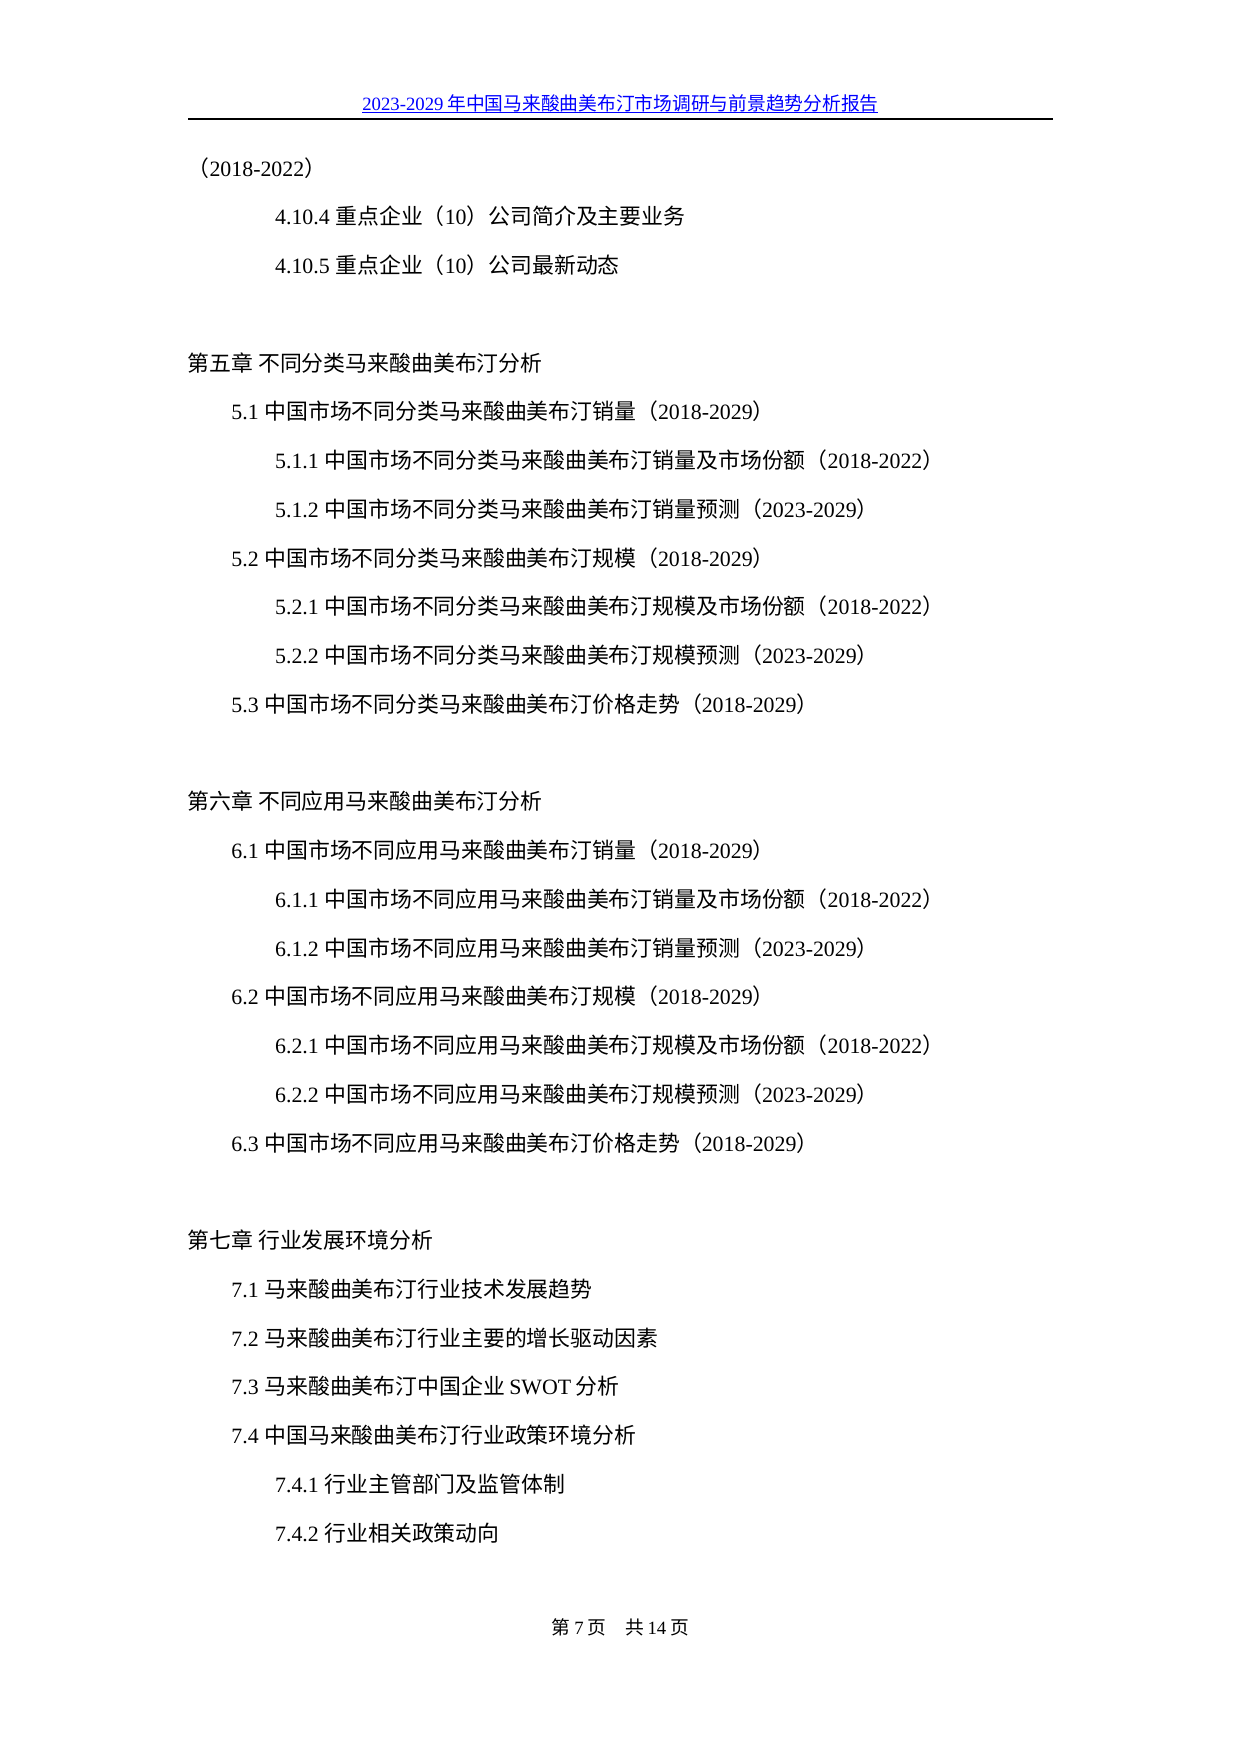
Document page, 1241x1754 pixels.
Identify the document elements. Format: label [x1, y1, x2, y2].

text [187, 150, 1053, 1548]
